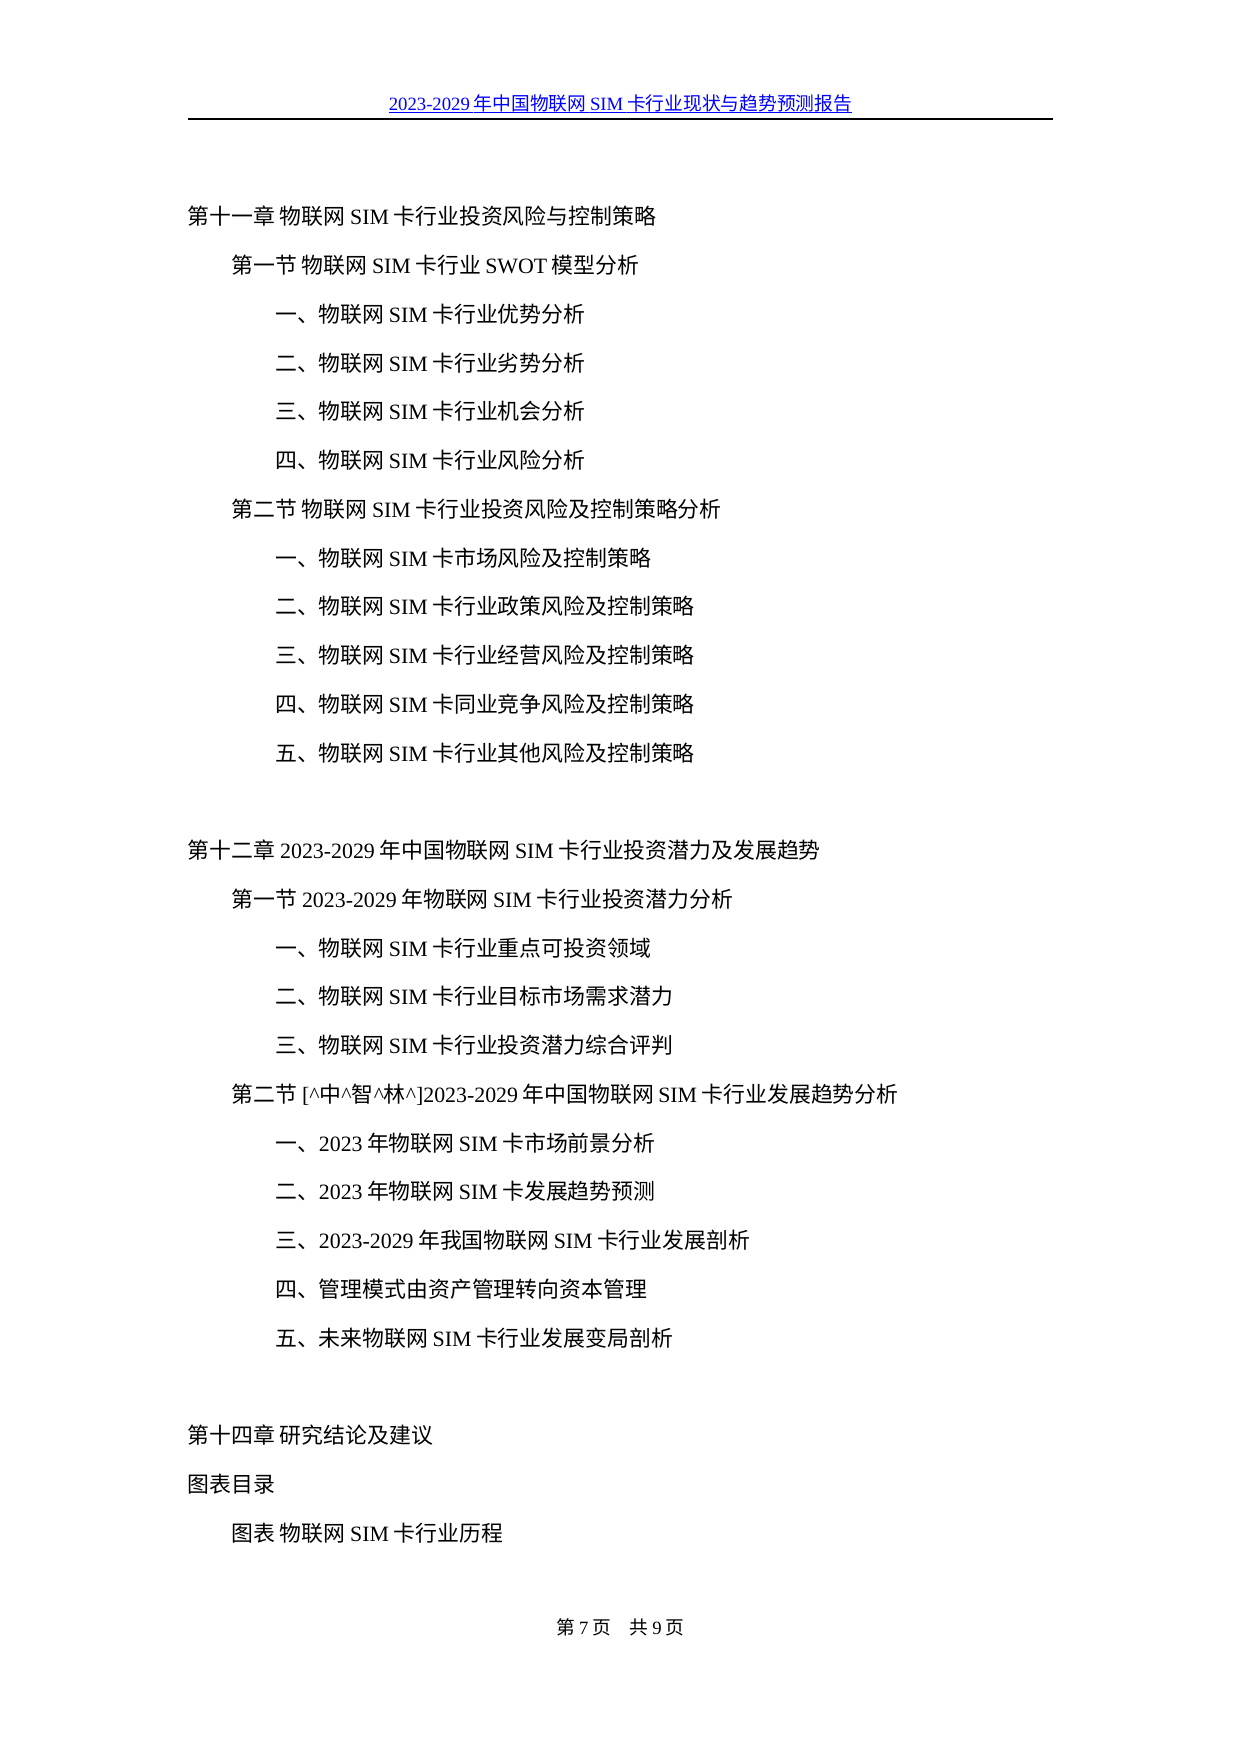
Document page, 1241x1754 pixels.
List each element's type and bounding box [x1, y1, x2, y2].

text [187, 150, 1053, 1548]
